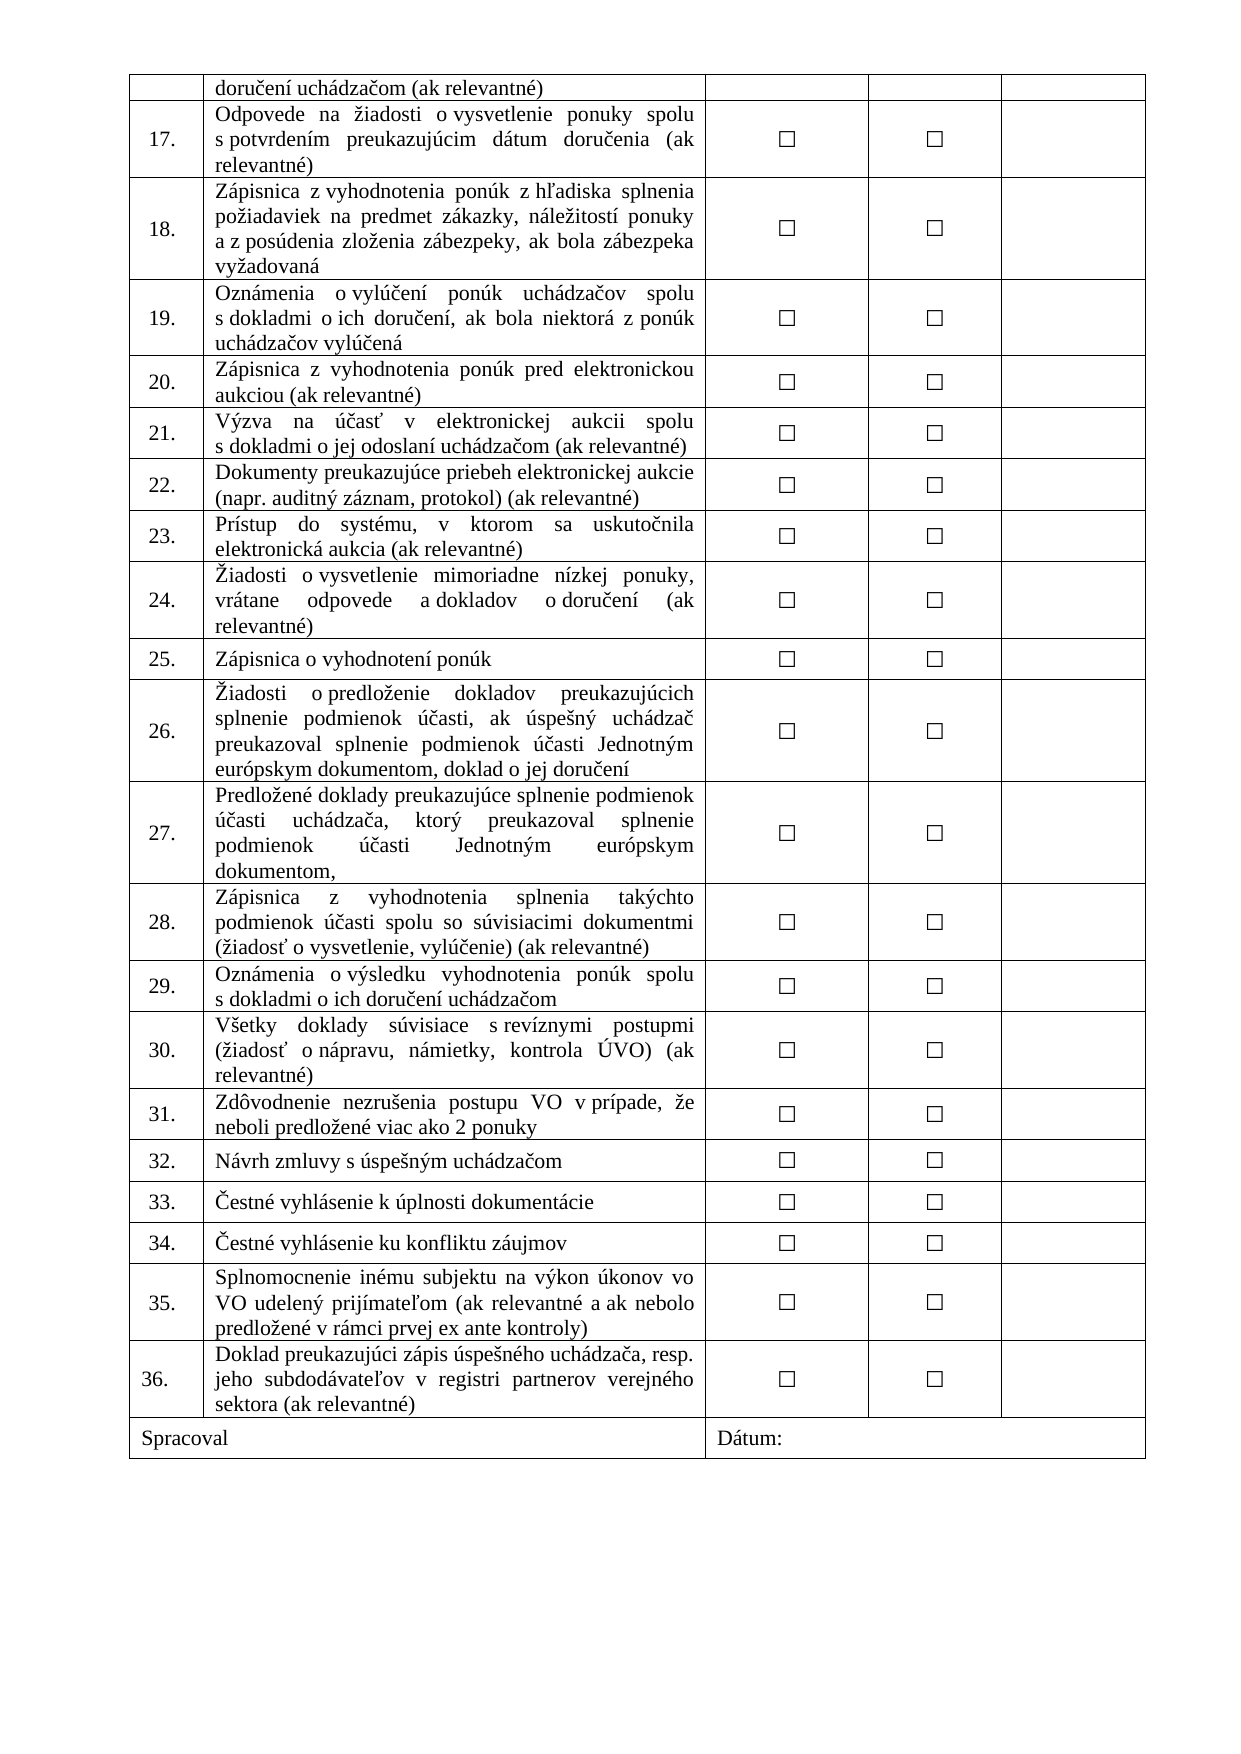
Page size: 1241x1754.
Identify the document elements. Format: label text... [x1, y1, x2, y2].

table_cell [1002, 178, 1145, 279]
table_cell [1002, 75, 1145, 100]
table_cell [1002, 280, 1145, 355]
table_cell Odpovede na žiadosti o vysvetlenie ponuky spolu s potvrdením preukazujúcim dátum doručenia (ak relevantné) [204, 101, 705, 177]
table_cell ☐ [869, 680, 1001, 781]
table_cell ☐ [869, 101, 1001, 177]
table_cell Návrh zmluvy s úspešným uchádzačom [204, 1140, 705, 1181]
table_cell [130, 1089, 203, 1139]
table_cell Zápisnica z vyhodnotenia splnenia takýchto podmienok účasti spolu so súvisiacimi dokumentmi (žiadosť o vysvetlenie, vylúčenie) (ak relevantné) [204, 884, 705, 959]
table_cell [1002, 511, 1145, 561]
table_cell ☐ [869, 511, 1001, 561]
table_cell ☐ [706, 562, 868, 638]
table_cell ☐ [869, 782, 1001, 883]
table_cell 36. [130, 1341, 203, 1417]
table_cell ☐ [706, 408, 868, 458]
table_cell Splnomocnenie inému subjektu na výkon úkonov vo VO udelený prijímateľom (ak relevantné a ak nebolo predložené v rámci prvej ex ante kontroly) [204, 1264, 705, 1340]
table_cell ☐ [706, 1182, 868, 1222]
table_cell [1002, 1089, 1145, 1139]
table_cell ☐ [869, 1264, 1001, 1340]
table_cell ☐ [706, 1012, 868, 1088]
table_cell ☐ [869, 639, 1001, 679]
table_cell ☐ [869, 178, 1001, 279]
table_cell [130, 1140, 203, 1181]
table_cell [130, 1182, 203, 1222]
table_cell Výzva na účasť v elektronickej aukcii spolu s dokladmi o jej odoslaní uchádzačom (ak relevantné) [204, 408, 705, 458]
table_cell ☐ [869, 75, 1001, 100]
table_cell Zápisnica z vyhodnotenia ponúk z hľadiska splnenia požiadaviek na predmet zákazky, náležitostí ponuky a z posúdenia zloženia zábezpeky, ak bola zábezpeka vyžadovaná [204, 178, 705, 279]
table_cell ☐ [869, 562, 1001, 638]
table_cell [130, 511, 203, 561]
table_cell [1002, 1140, 1145, 1181]
table_cell [130, 408, 203, 458]
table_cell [204, 75, 705, 100]
table_cell ☐ [706, 178, 868, 279]
table_cell Žiadosti o vysvetlenie mimoriadne nízkej ponuky, vrátane odpovede a dokladov o doručení (ak relevantné) [204, 562, 705, 638]
table_cell ☐ [706, 356, 868, 407]
table_cell [1002, 1182, 1145, 1222]
table_cell ☐ [706, 782, 868, 883]
table_cell Zápisnica o vyhodnotení ponúk [204, 639, 705, 679]
table_cell [1002, 562, 1145, 638]
table_cell ☐ [706, 459, 868, 510]
table_cell [1002, 1264, 1145, 1340]
table_cell ☐ [706, 1223, 868, 1263]
table_cell [130, 459, 203, 510]
table_cell Čestné vyhlásenie ku konfliktu záujmov [204, 1223, 705, 1263]
table_cell ☐ [706, 884, 868, 959]
table_cell Oznámenia o vylúčení ponúk uchádzačov spolu s dokladmi o ich doručení, ak bola niektorá z ponúk uchádzačov vylúčená [204, 280, 705, 355]
table_cell ☐ [869, 459, 1001, 510]
table_cell [1002, 884, 1145, 959]
table_cell [1002, 1012, 1145, 1088]
table_cell [130, 782, 203, 883]
table_cell [1002, 408, 1145, 458]
table_cell ☐ [869, 1012, 1001, 1088]
table_cell ☐ [869, 356, 1001, 407]
table_cell [130, 884, 203, 959]
table_cell [130, 75, 203, 100]
table_cell [130, 639, 203, 679]
table_cell Všetky doklady súvisiace s revíznymi postupmi (žiadosť o nápravu, námietky, kontrola ÚVO) (ak relevantné) [204, 1012, 705, 1088]
table_cell [130, 562, 203, 638]
table_cell ☐ [706, 961, 868, 1011]
table_cell ☐ [869, 884, 1001, 959]
table_cell [1002, 680, 1145, 781]
table_cell [130, 680, 203, 781]
table_cell ☐ [869, 1140, 1001, 1181]
table_cell [1002, 639, 1145, 679]
table_cell ☐ [869, 961, 1001, 1011]
table_cell ☐ [706, 101, 868, 177]
table_cell Zdôvodnenie nezrušenia postupu VO v prípade, že neboli predložené viac ako 2 ponuky [204, 1089, 705, 1139]
table_cell ☐ [706, 680, 868, 781]
table_cell [130, 1012, 203, 1088]
table_cell Čestné vyhlásenie k úplnosti dokumentácie [204, 1182, 705, 1222]
table_cell ☐ [706, 639, 868, 679]
table_cell ☐ [869, 1182, 1001, 1222]
table_cell ☐ [869, 1089, 1001, 1139]
table_cell ☐ [869, 1223, 1001, 1263]
table_cell Spracoval [130, 1418, 705, 1458]
table_cell Prístup do systému, v ktorom sa uskutočnila elektronická aukcia (ak relevantné) [204, 511, 705, 561]
table_cell [1002, 101, 1145, 177]
table_cell ☐ [706, 1264, 868, 1340]
table_cell ☐ [869, 408, 1001, 458]
table_cell ☐ [706, 1089, 868, 1139]
table_cell [130, 1264, 203, 1340]
table_cell Zápisnica z vyhodnotenia ponúk pred elektronickou aukciou (ak relevantné) [204, 356, 705, 407]
table_cell [1002, 1341, 1145, 1417]
table_cell [1002, 356, 1145, 407]
table_cell ☐ [706, 1140, 868, 1181]
table_cell [130, 356, 203, 407]
table_cell ☐ [706, 511, 868, 561]
table_cell [130, 280, 203, 355]
table_cell ☐ [869, 1341, 1001, 1417]
table_cell [1002, 782, 1145, 883]
table_cell ☐ [869, 280, 1001, 355]
table_cell Predložené doklady preukazujúce splnenie podmienok účasti uchádzača, ktorý preukazoval splnenie podmienok účasti Jednotným európskym dokumentom, [204, 782, 705, 883]
table_cell ☐ [706, 280, 868, 355]
table_cell [1002, 961, 1145, 1011]
table_cell [130, 101, 203, 177]
table_cell Žiadosti o predloženie dokladov preukazujúcich splnenie podmienok účasti, ak úspešný uchádzač preukazoval splnenie podmienok účasti Jednotným európskym dokumentom, doklad o jej doručení [204, 680, 705, 781]
table_cell [130, 1223, 203, 1263]
table_cell Dokumenty preukazujúce priebeh elektronickej aukcie (napr. auditný záznam, protokol) (ak relevantné) [204, 459, 705, 510]
table_cell [130, 961, 203, 1011]
table_cell ☐ [706, 1341, 868, 1417]
table_cell Oznámenia o výsledku vyhodnotenia ponúk spolu s dokladmi o ich doručení uchádzačom [204, 961, 705, 1011]
table_cell ☐ [706, 75, 868, 100]
table_cell [1002, 459, 1145, 510]
table_cell [130, 178, 203, 279]
table_cell [1002, 1223, 1145, 1263]
table_cell Dátum: [706, 1418, 1145, 1458]
table_cell Doklad preukazujúci zápis úspešného uchádzača, resp. jeho subdodávateľov v registri partnerov verejného sektora (ak relevantné) [204, 1341, 705, 1417]
